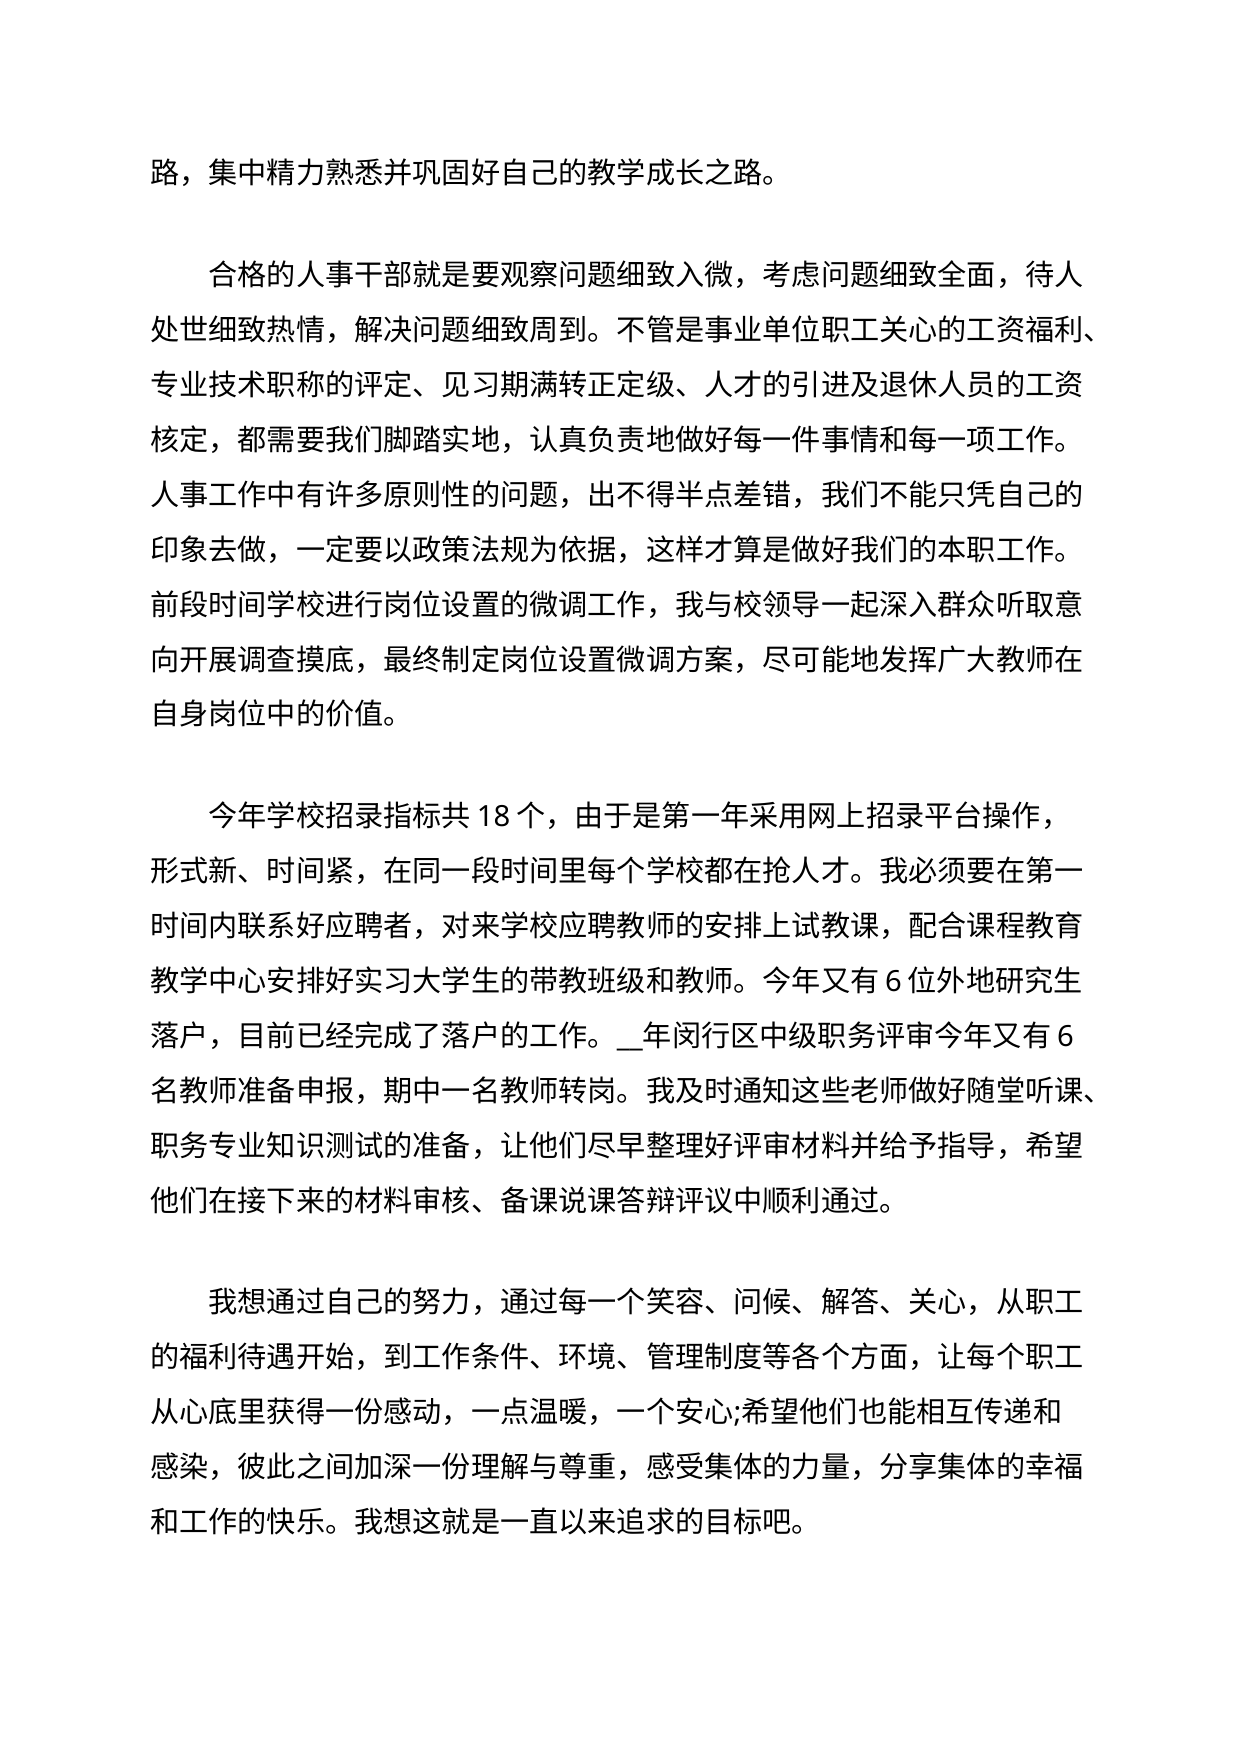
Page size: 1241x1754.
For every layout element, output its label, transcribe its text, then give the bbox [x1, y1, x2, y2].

text 我想通过自己的努力，通过每一个笑容、问候、解答、关心，从职工的福利待遇开始，到工作条件、环境、管理制度等各个方面，让每个职工从心底里获得一份感动，一点温暖，一个安心;希望他们也能相互传递和感染，彼此之间加深一份理解与尊重，感受集体的力量，分享集体的幸福和工作的快乐。我想这就是一直以来追求的目标吧。 [150, 1279, 1090, 1541]
text 今年学校招录指标共18个，由于是第一年采用网上招录平台操作，形式新、时间紧，在同一段时间里每个学校都在抢人才。我必须要在第一时间内联系好应聘者，对来学校应聘教师的安排上试教课，配合课程教育教学中心安排好实习大学生的带教班级和教师。今年又有6位外地研究生落户，目前已经完成了落户的工作。__年闵行区中级职务评审今年又有6名教师准备申报，期中一名教师转岗。我及时通知这些老师做好随堂听课、职务专业知识测试的准备，让他们尽早整理好评审材料并给予指导，希望他们在接下来的材料审核、备课说课答辩评议中顺利通过。 [150, 793, 1090, 1219]
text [150, 150, 1090, 192]
text 合格的人事干部就是要观察问题细致入微，考虑问题细致全面，待人处世细致热情，解决问题细致周到。不管是事业单位职工关心的工资福利、专业技术职称的评定、见习期满转正定级、人才的引进及退休人员的工资核定，都需要我们脚踏实地，认真负责地做好每一件事情和每一项工作。人事工作中有许多原则性的问题，出不得半点差错，我们不能只凭自己的印象去做，一定要以政策法规为依据，这样才算是做好我们的本职工作。前段时间学校进行岗位设置的微调工作，我与校领导一起深入群众听取意向开展调查摸底，最终制定岗位设置微调方案，尽可能地发挥广大教师在自身岗位中的价值。 [150, 252, 1090, 733]
